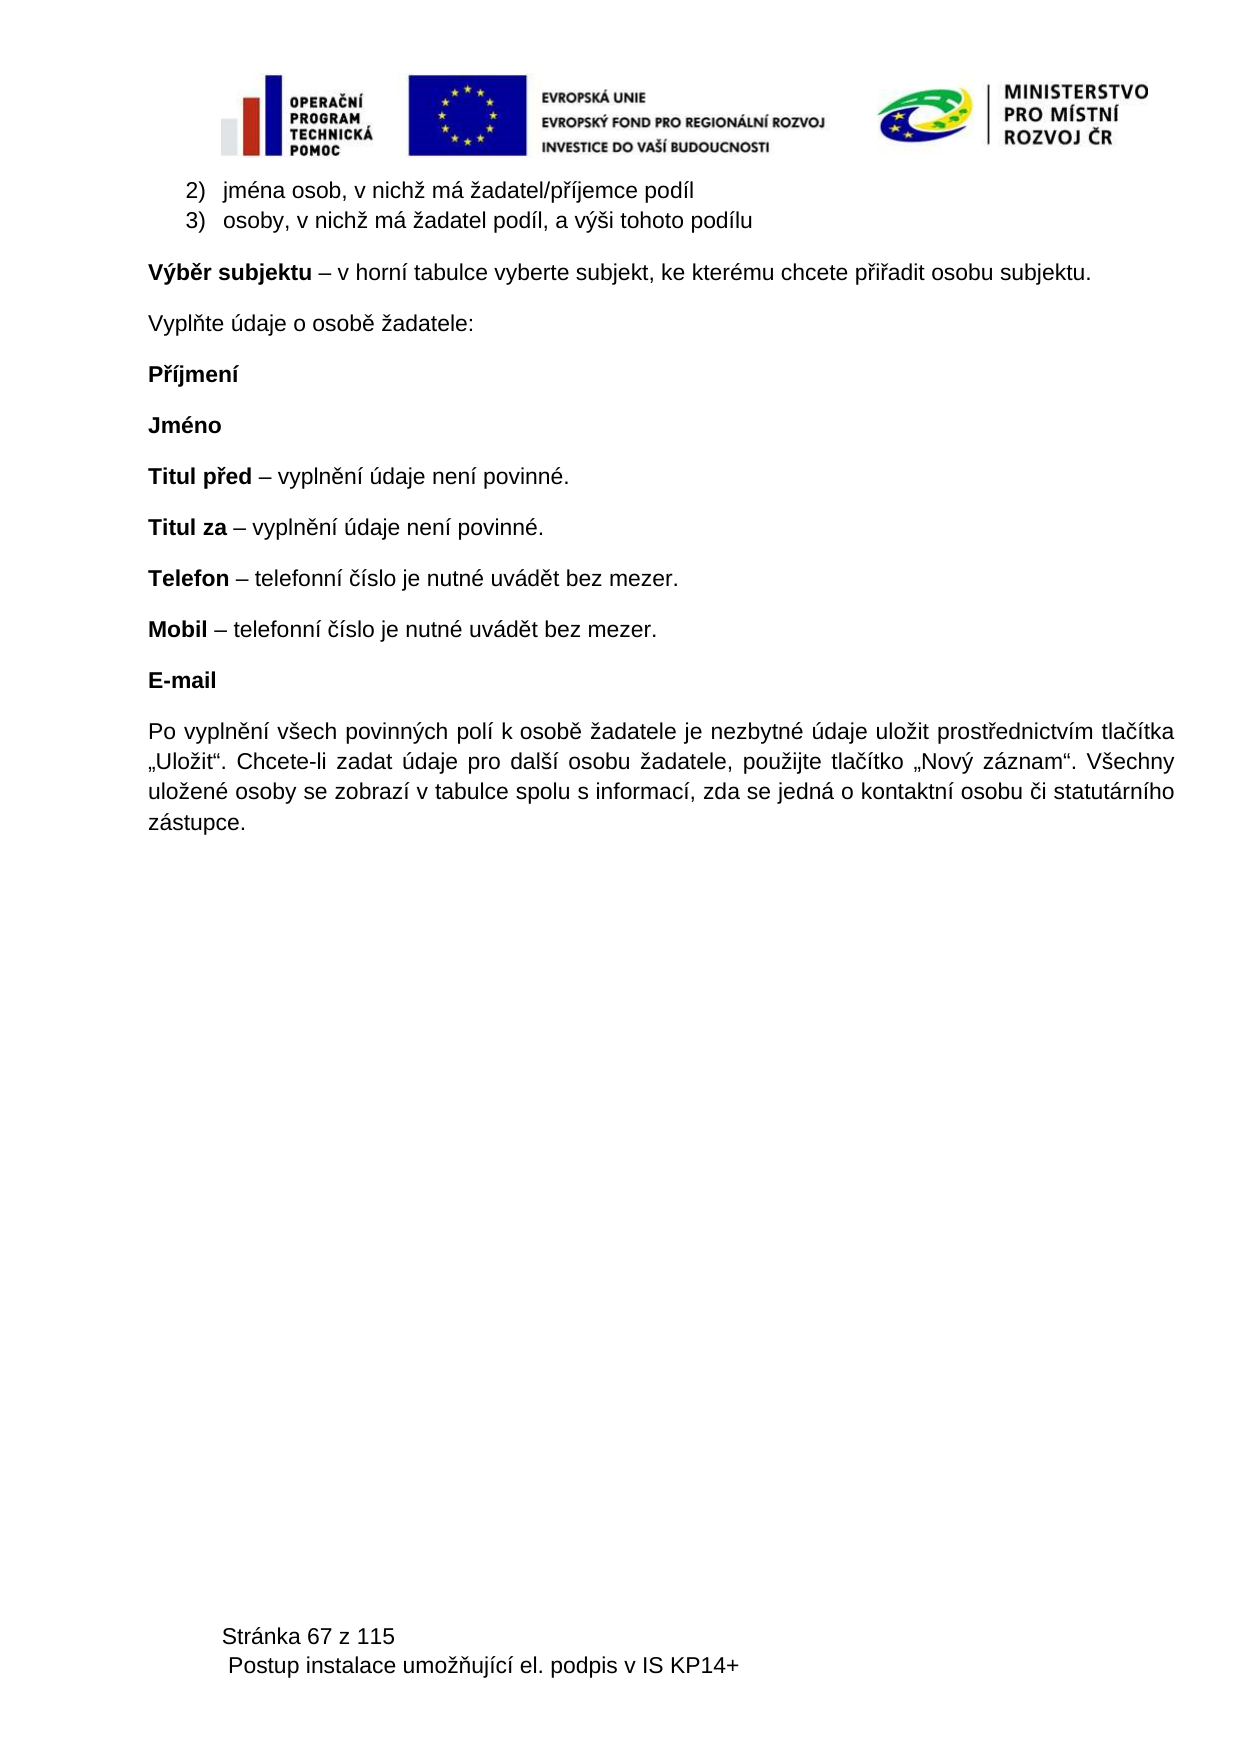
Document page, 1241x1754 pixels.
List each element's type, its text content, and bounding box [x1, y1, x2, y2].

text Mobil – telefonní číslo je nutné uvádět bez mezer. [148, 616, 1175, 642]
text Titul před – vyplnění údaje není povinné. [148, 463, 1175, 489]
text Vyplňte údaje o osobě žadatele: [148, 309, 1175, 336]
text Jméno [148, 412, 1175, 438]
list osoby, v nichž má žadatel podíl, a výši tohoto podílu [185, 207, 1175, 234]
text E-mail [148, 667, 1175, 693]
text Telefon – telefonní číslo je nutné uvádět bez mezer. [148, 565, 1175, 591]
text Po vyplnění všech povinných polí k osobě žadatele je nezbytné údaje uložit prostřednictvím tlačítka „Uložit“. Chcete-li zadat údaje pro další osobu žadatele, použijte tlačítko „Nový záznam“. Všechny uložené osoby se zobrazí v tabulce spolu s informací, zda se jedná o kontaktní osobu či statutárního zástupce. [148, 718, 1175, 835]
list jména osob, v nichž má žadatel/příjemce podíl [185, 177, 1175, 204]
text Výběr subjektu – v horní tabulce vyberte subjekt, ke kterému chcete přiřadit osobu subjektu. [148, 258, 1175, 285]
text Příjmení [148, 361, 1175, 387]
picture [221, 73, 1148, 158]
text Titul za – vyplnění údaje není povinné. [148, 514, 1175, 540]
